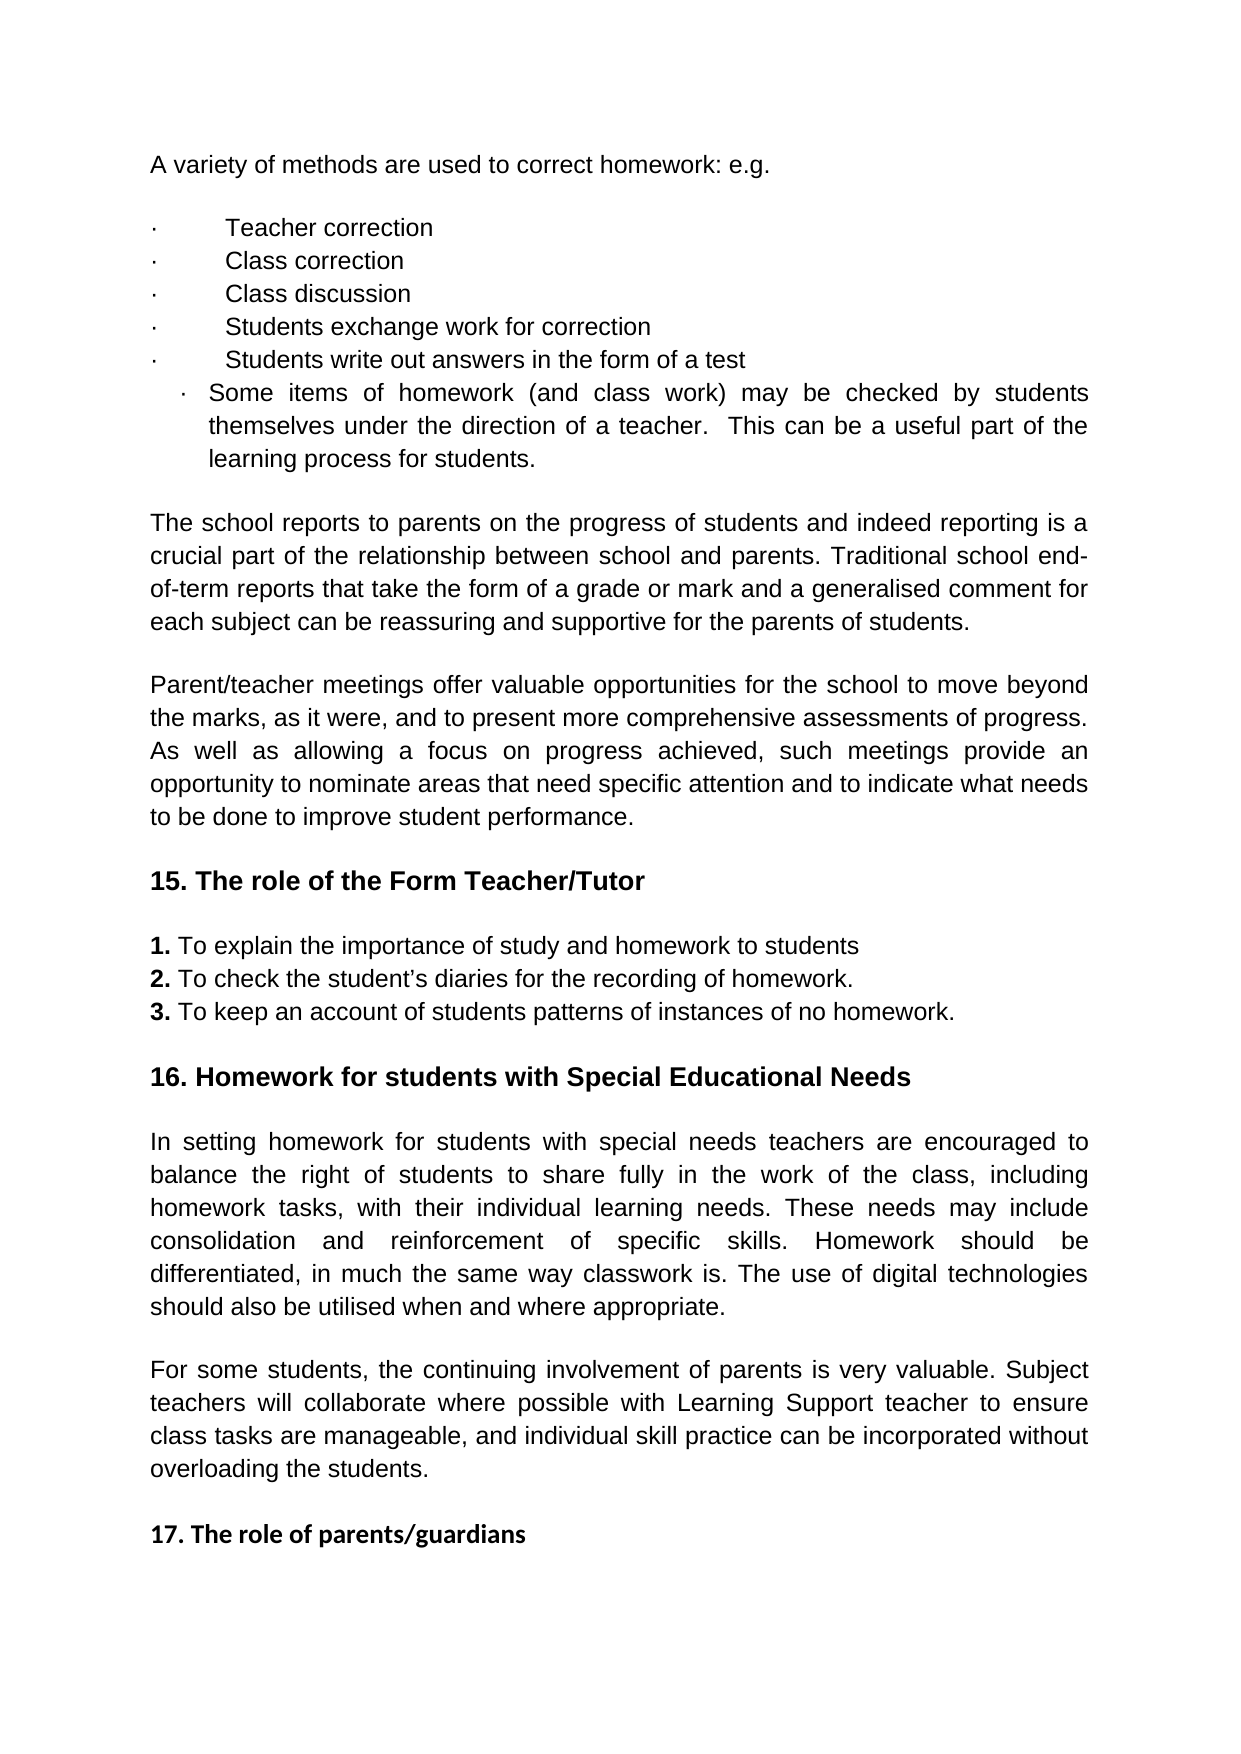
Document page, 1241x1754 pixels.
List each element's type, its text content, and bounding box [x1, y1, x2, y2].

text 16. Homework for students with Special Educational Needs [150, 1061, 1090, 1092]
text · Teacher correction [150, 213, 1090, 242]
text The school reports to parents on the progress of students and indeed reporting is a crucial part of the relationship between school and parents. Traditional school end-of-term reports that take the form of a grade or mark and a generalised comment for each subject can be reassuring and supportive for the parents of students. [150, 508, 1090, 635]
text · Students exchange work for correction [150, 312, 1090, 341]
text · Students write out answers in the form of a test [150, 345, 1090, 374]
text 15. The role of the Form Teacher/Tutor [150, 865, 1090, 896]
text · Class discussion [150, 279, 1090, 308]
text 1. To explain the importance of study and homework to students [150, 931, 1090, 960]
text Parent/teacher meetings offer valuable opportunities for the school to move beyond the marks, as it were, and to present more comprehensive assessments of progress. As well as allowing a focus on progress achieved, such meetings provide an opportunity to nominate areas that need specific attention and to indicate what needs to be done to improve student performance. [150, 670, 1090, 831]
text For some students, the continuing involvement of parents is very valuable. Subject teachers will collaborate where possible with Learning Support teacher to ensure class tasks are manageable, and individual skill practice can be incorporated without overloading the students. [150, 1355, 1090, 1483]
text 2. To check the student’s diaries for the recording of homework. [150, 964, 1090, 993]
text 3. To keep an account of students patterns of instances of no homework. [150, 997, 1090, 1026]
text In setting homework for students with special needs teachers are encouraged to balance the right of students to share fully in the work of the class, including homework tasks, with their individual learning needs. These needs may include consolidation and reinforcement of specific skills. Homework should be differentiated, in much the same way classwork is. The use of digital technologies should also be utilised when and where appropriate. [150, 1127, 1090, 1321]
text 17. The role of parents/guardians [150, 1517, 1090, 1550]
text · Class correction [150, 246, 1090, 275]
text · Some items of homework (and class work) may be checked by students themselves under the direction of a teacher. This can be a useful part of the learning process for students. [179, 378, 1090, 473]
text A variety of methods are used to correct homework: e.g. [150, 150, 1090, 179]
